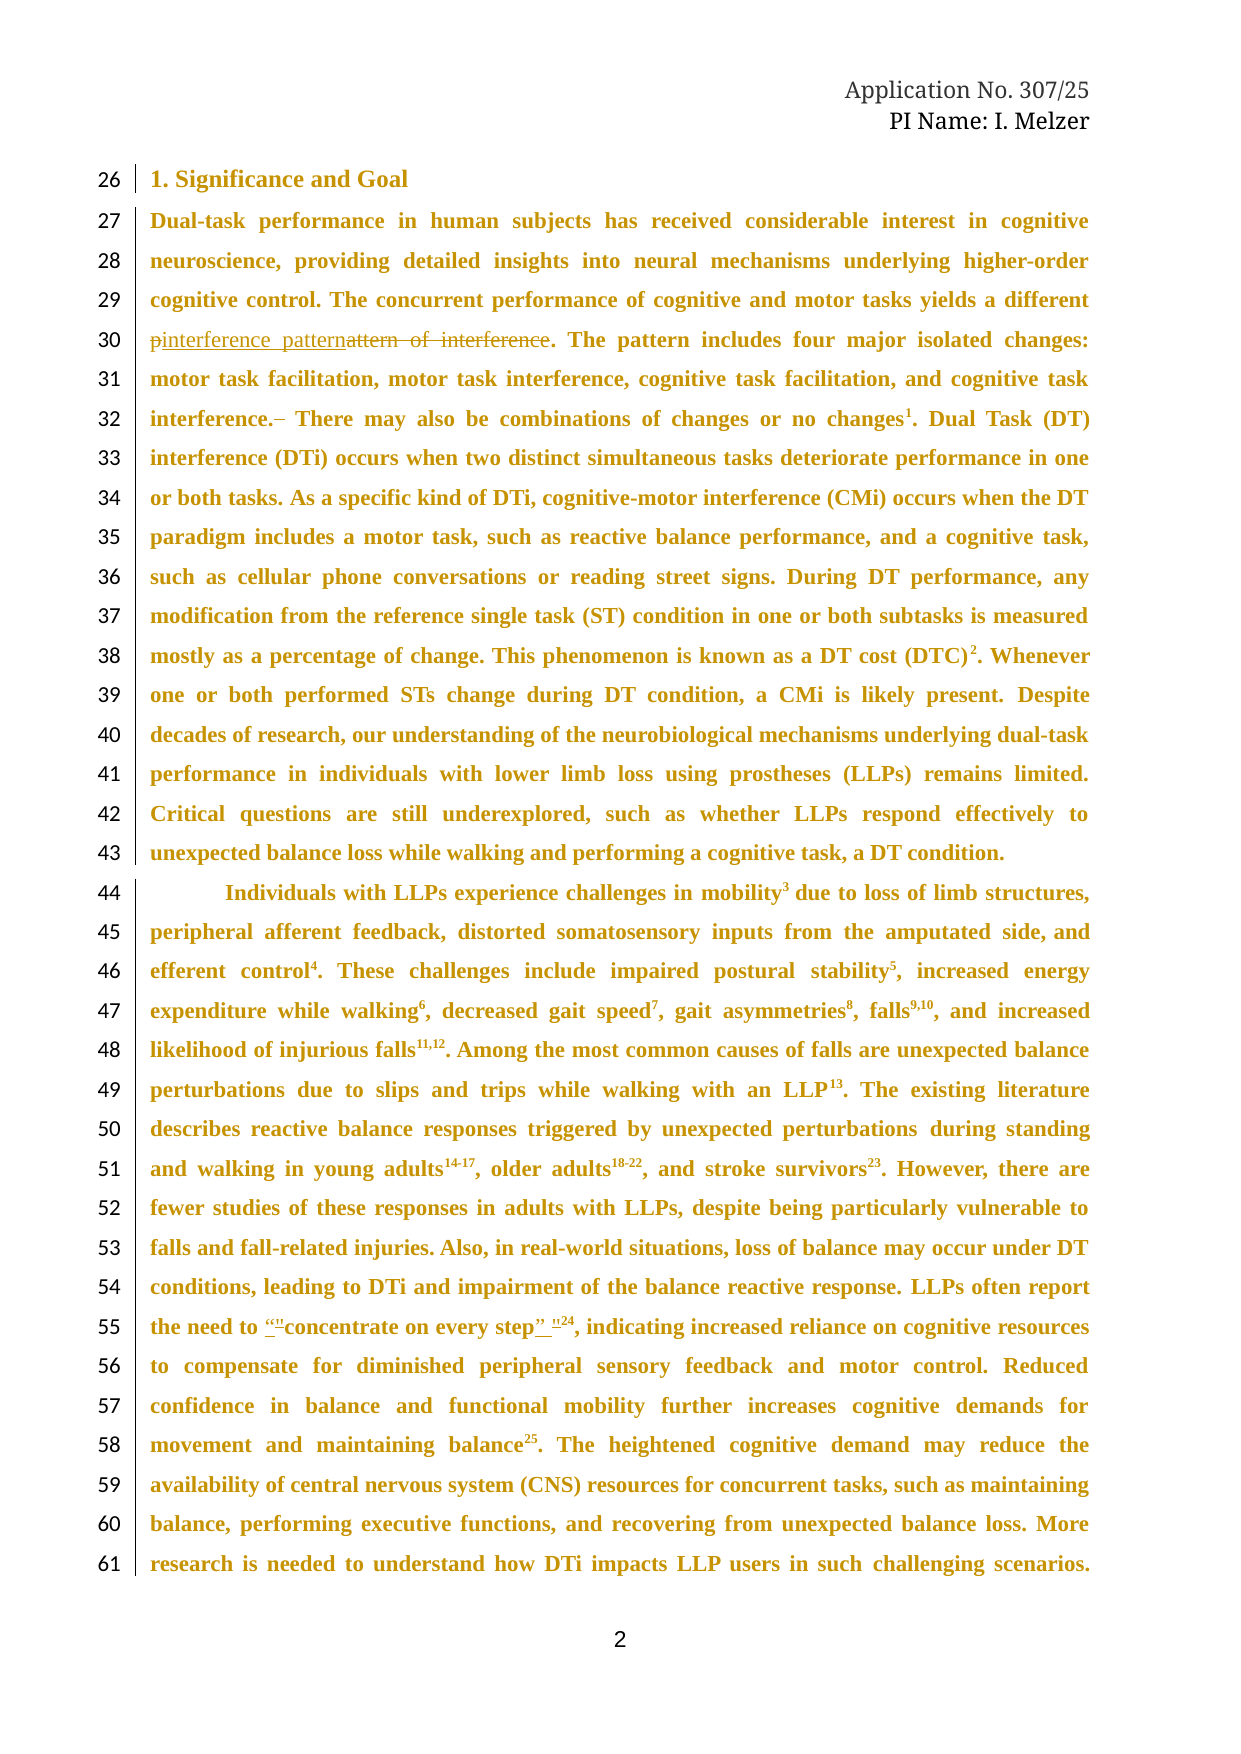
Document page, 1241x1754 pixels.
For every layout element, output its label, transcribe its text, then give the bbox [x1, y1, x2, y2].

text Dual-task performance in human subjects has received considerable interest in cognitive neuroscience, providing detailed insights into neural mechanisms underlying higher-order cognitive control. The concurrent performance of cognitive and motor tasks yields a different . The pattern includes four major isolated changes: motor task facilitation, motor task interference, cognitive task facilitation, and cognitive task interference. There may also be combinations of changes or no changes1. Dual Task (DT) interference (DTi) occurs when two distinct simultaneous tasks deteriorate performance in one or both tasks. As a specific kind of DTi, cognitive-motor interference (CMi) occurs when the DT paradigm includes a motor task, such as reactive balance performance, and a cognitive task, such as cellular phone conversations or reading street signs. During DT performance, any modification from the reference single task (ST) condition in one or both subtasks is measured mostly as a percentage of change. This phenomenon is known as a DT cost (DTC)2. Whenever one or both performed STs change during DT condition, a CMi is likely present. Despite decades of research, our understanding of the neurobiological mechanisms underlying dual-task performance in individuals with lower limb loss using prostheses (LLPs) remains limited. Critical questions are still underexplored, such as whether LLPs respond effectively to unexpected balance loss while walking and performing a cognitive task, a DT condition. [150, 207, 1090, 865]
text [150, 878, 1090, 1576]
text 1. Significance and Goal [150, 164, 1090, 193]
